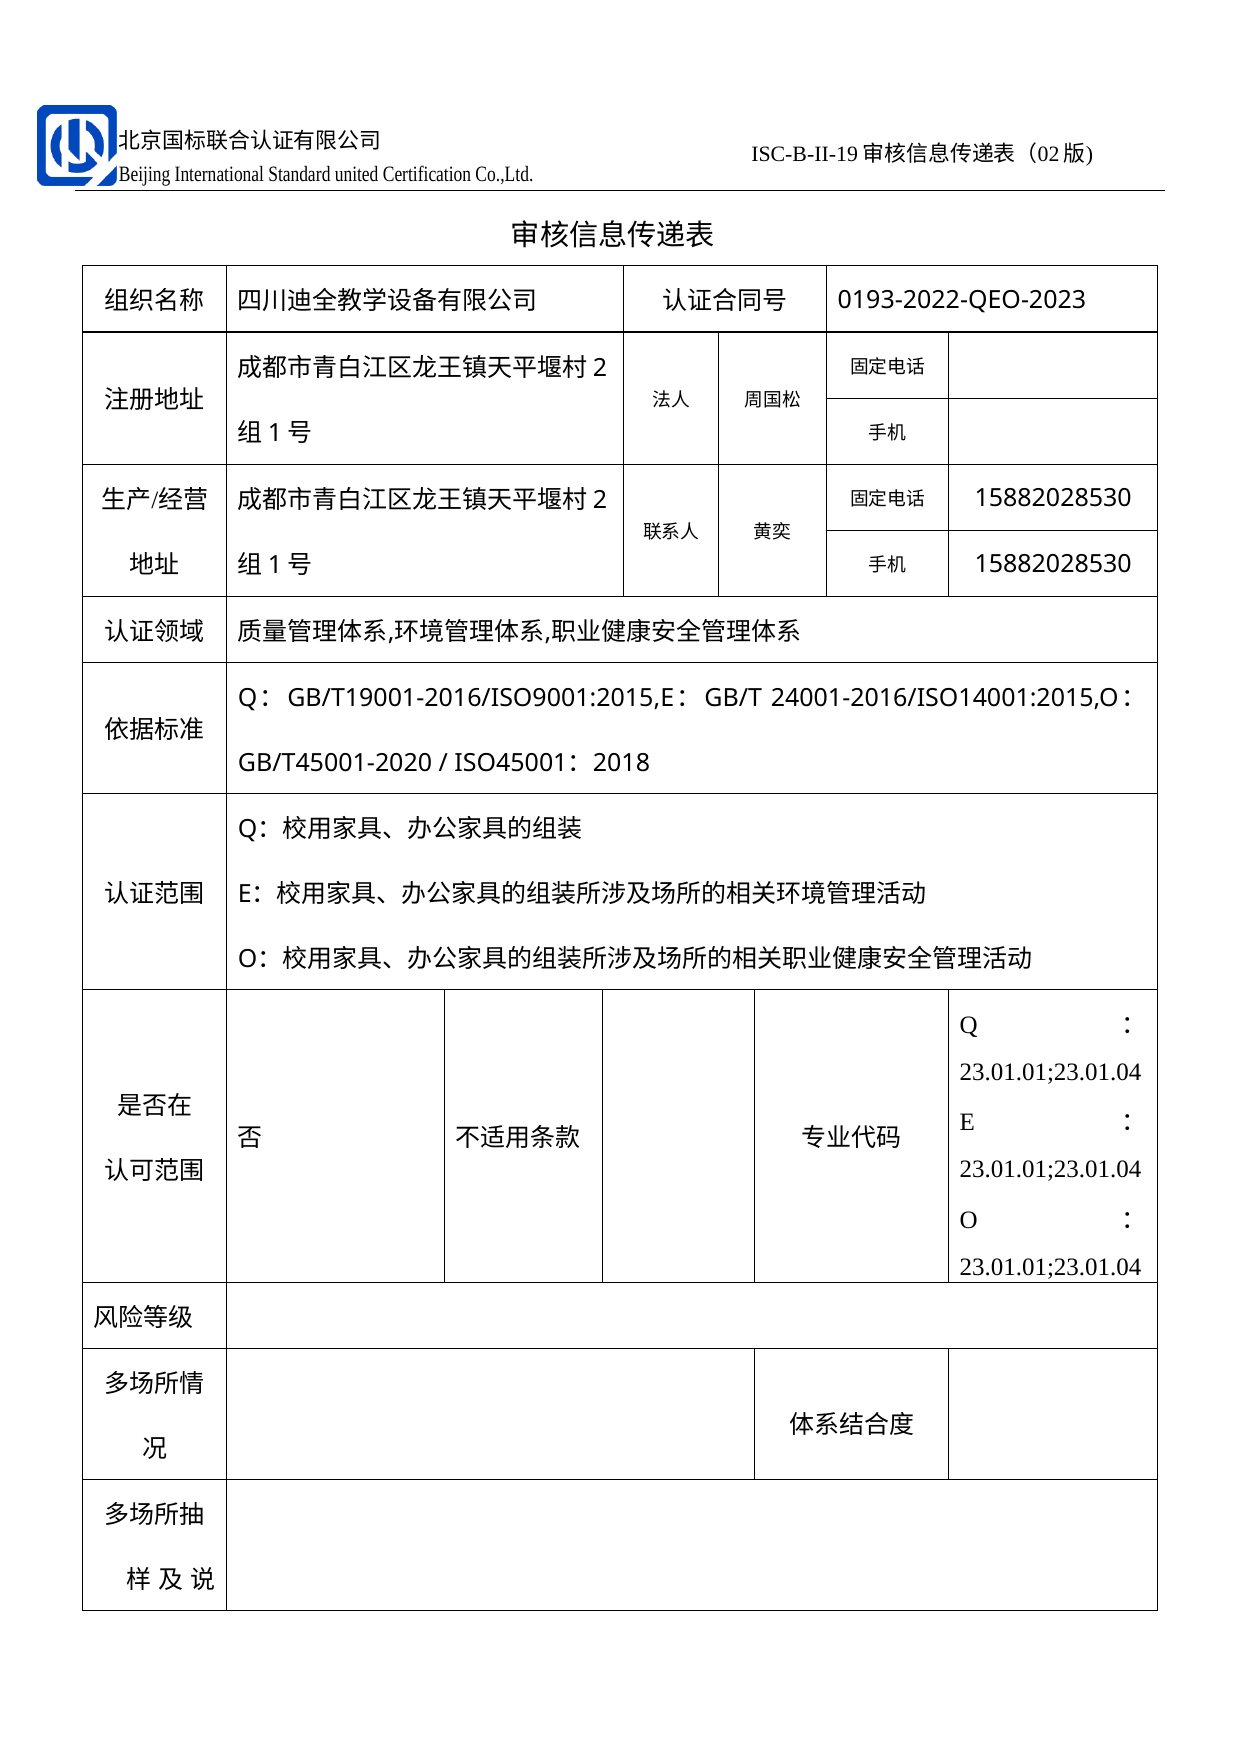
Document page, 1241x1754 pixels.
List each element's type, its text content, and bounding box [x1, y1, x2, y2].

table_cell 质量管理体系,环境管理体系,职业健康安全管理体系 [227, 597, 1157, 662]
table_cell 生产/经营地址 [83, 465, 226, 596]
table_cell [227, 1480, 1157, 1610]
table_cell 手机 [827, 531, 948, 596]
table_cell 15882028530 [949, 465, 1157, 529]
table_cell 专业代码 [755, 990, 948, 1282]
table_cell 成都市青白江区龙王镇天平堰村2组1号 [227, 465, 623, 596]
table_cell Q：23.01.01;23.01.04 E：23.01.01;23.01.04 O：23.01.01;23.01.04 [949, 990, 1157, 1282]
table_cell 否 [227, 990, 444, 1282]
table_cell [949, 1349, 1157, 1479]
table_cell 多场所情况 [83, 1349, 226, 1479]
table_cell 15882028530 [949, 531, 1157, 596]
table_header 0193-2022-QEO-2023 [827, 266, 1157, 331]
table_cell Q：GB/T19001-2016/ISO9001:2015,E：GB/T 24001-2016/ISO14001:2015,O：GB/T45001-2020 / ISO45001：2018 [227, 663, 1157, 793]
table_header 四川迪全教学设备有限公司 [227, 266, 623, 331]
table_cell 认证范围 [83, 794, 226, 989]
table_cell 手机 [827, 399, 948, 463]
table_cell 周国松 [719, 333, 826, 463]
table_cell 多场所抽 样及说明 [83, 1480, 226, 1610]
table_cell 联系人 [624, 465, 718, 596]
table_header 组织名称 [83, 266, 226, 331]
table_cell 风险等级 [83, 1283, 226, 1348]
table_cell 不适用条款 [445, 990, 602, 1282]
table_cell [949, 399, 1157, 463]
table_cell 黄奕 [719, 465, 826, 596]
table_header 认证合同号 [624, 266, 826, 331]
table_cell 是否在 认可范围 [83, 990, 226, 1282]
table_cell [227, 1283, 1157, 1348]
table_cell 注册地址 [83, 333, 226, 463]
text 审核信息传递表 [75, 200, 1165, 265]
table_cell 体系结合度 [755, 1349, 948, 1479]
table_cell 固定电话 [827, 333, 948, 397]
table_cell [227, 1349, 754, 1479]
table_cell 依据标准 [83, 663, 226, 793]
table_cell Q：校用家具、办公家具的组装 E：校用家具、办公家具的组装所涉及场所的相关环境管理活动 O：校用家具、办公家具的组装所涉及场所的相关职业健康安全管理活动 [227, 794, 1157, 989]
table_cell 固定电话 [827, 465, 948, 529]
table_cell 认证领域 [83, 597, 226, 662]
table_cell [603, 990, 754, 1282]
table_cell [949, 333, 1157, 397]
table_cell 成都市青白江区龙王镇天平堰村2组1号 [227, 333, 623, 463]
table_cell 法人 [624, 333, 718, 463]
picture [37, 105, 117, 186]
